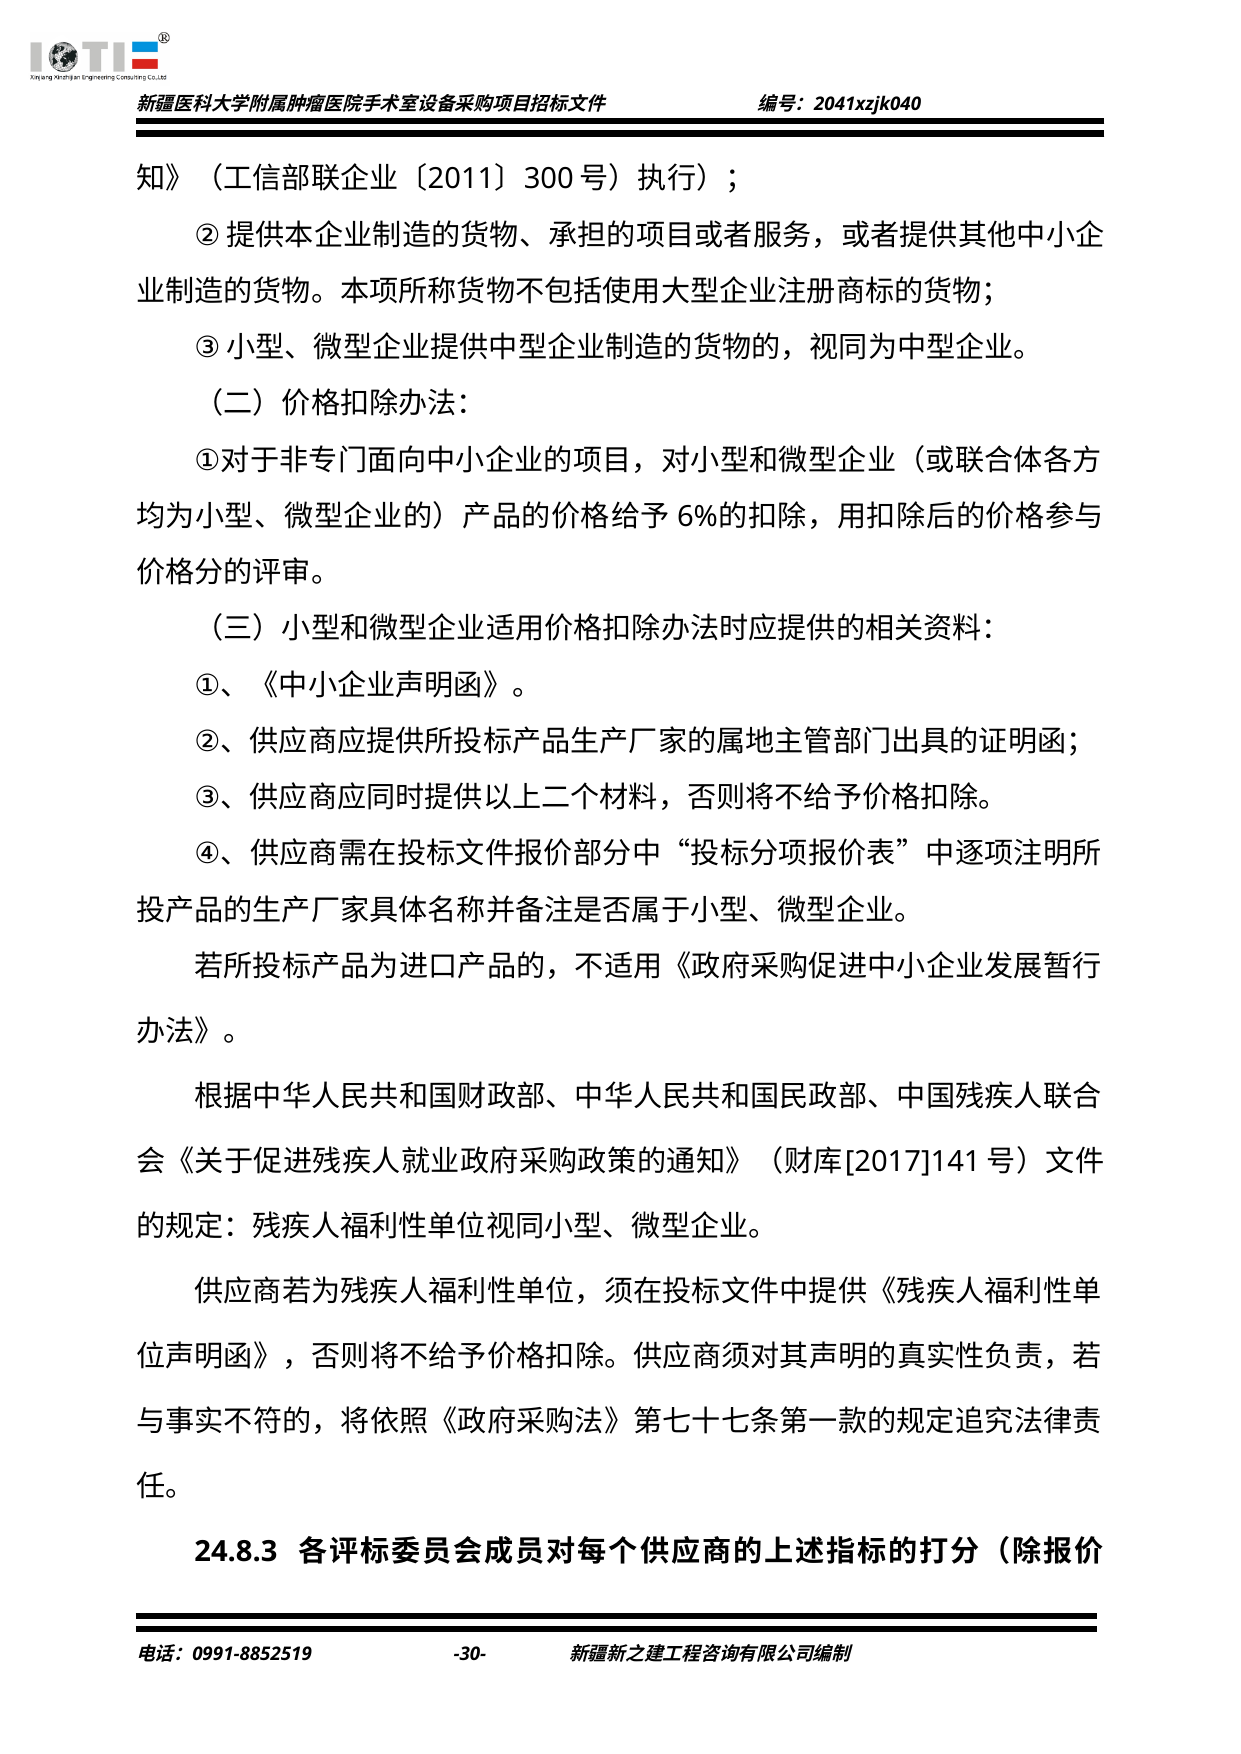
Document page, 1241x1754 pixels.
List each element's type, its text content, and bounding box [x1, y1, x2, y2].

text 根据中华人民共和国财政部、中华人民共和国民政部、中国残疾人联合会《关于促进残疾人就业政府采购政策的通知》（财库[2017]141号）文件的规定：残疾人福利性单位视同小型、微型企业。 [136, 1061, 1104, 1256]
text 供应商若为残疾人福利性单位，须在投标文件中提供《残疾人福利性单位声明函》，否则将不给予价格扣除。供应商须对其声明的真实性负责，若与事实不符的，将依照《政府采购法》第七十七条第一款的规定追究法律责任。 [136, 1256, 1104, 1516]
text ①、《中小企业声明函》。 [136, 650, 1104, 706]
text ②、供应商应提供所投标产品生产厂家的属地主管部门出具的证明函； [136, 706, 1104, 762]
text ③小型、微型企业提供中型企业制造的货物的，视同为中型企业。 [136, 312, 1104, 369]
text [136, 1516, 1104, 1581]
text ④、供应商需在投标文件报价部分中“投标分项报价表”中逐项注明所投产品的生产厂家具体名称并备注是否属于小型、微型企业。 [136, 819, 1104, 931]
text ②提供本企业制造的货物、承担的项目或者服务，或者提供其他中小企业制造的货物。本项所称货物不包括使用大型企业注册商标的货物； [136, 200, 1104, 312]
text （三）小型和微型企业适用价格扣除办法时应提供的相关资料： [136, 594, 1104, 650]
picture [25, 28, 172, 87]
text ③、供应商应同时提供以上二个材料，否则将不给予价格扣除。 [136, 762, 1104, 819]
text 若所投标产品为进口产品的，不适用《政府采购促进中小企业发展暂行办法》。 [136, 931, 1104, 1061]
text ①对于非专门面向中小企业的项目，对小型和微型企业（或联合体各方均为小型、微型企业的）产品的价格给予6%的扣除，用扣除后的价格参与价格分的评审。 [136, 425, 1104, 594]
text （二）价格扣除办法： [136, 369, 1104, 425]
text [136, 144, 1104, 200]
